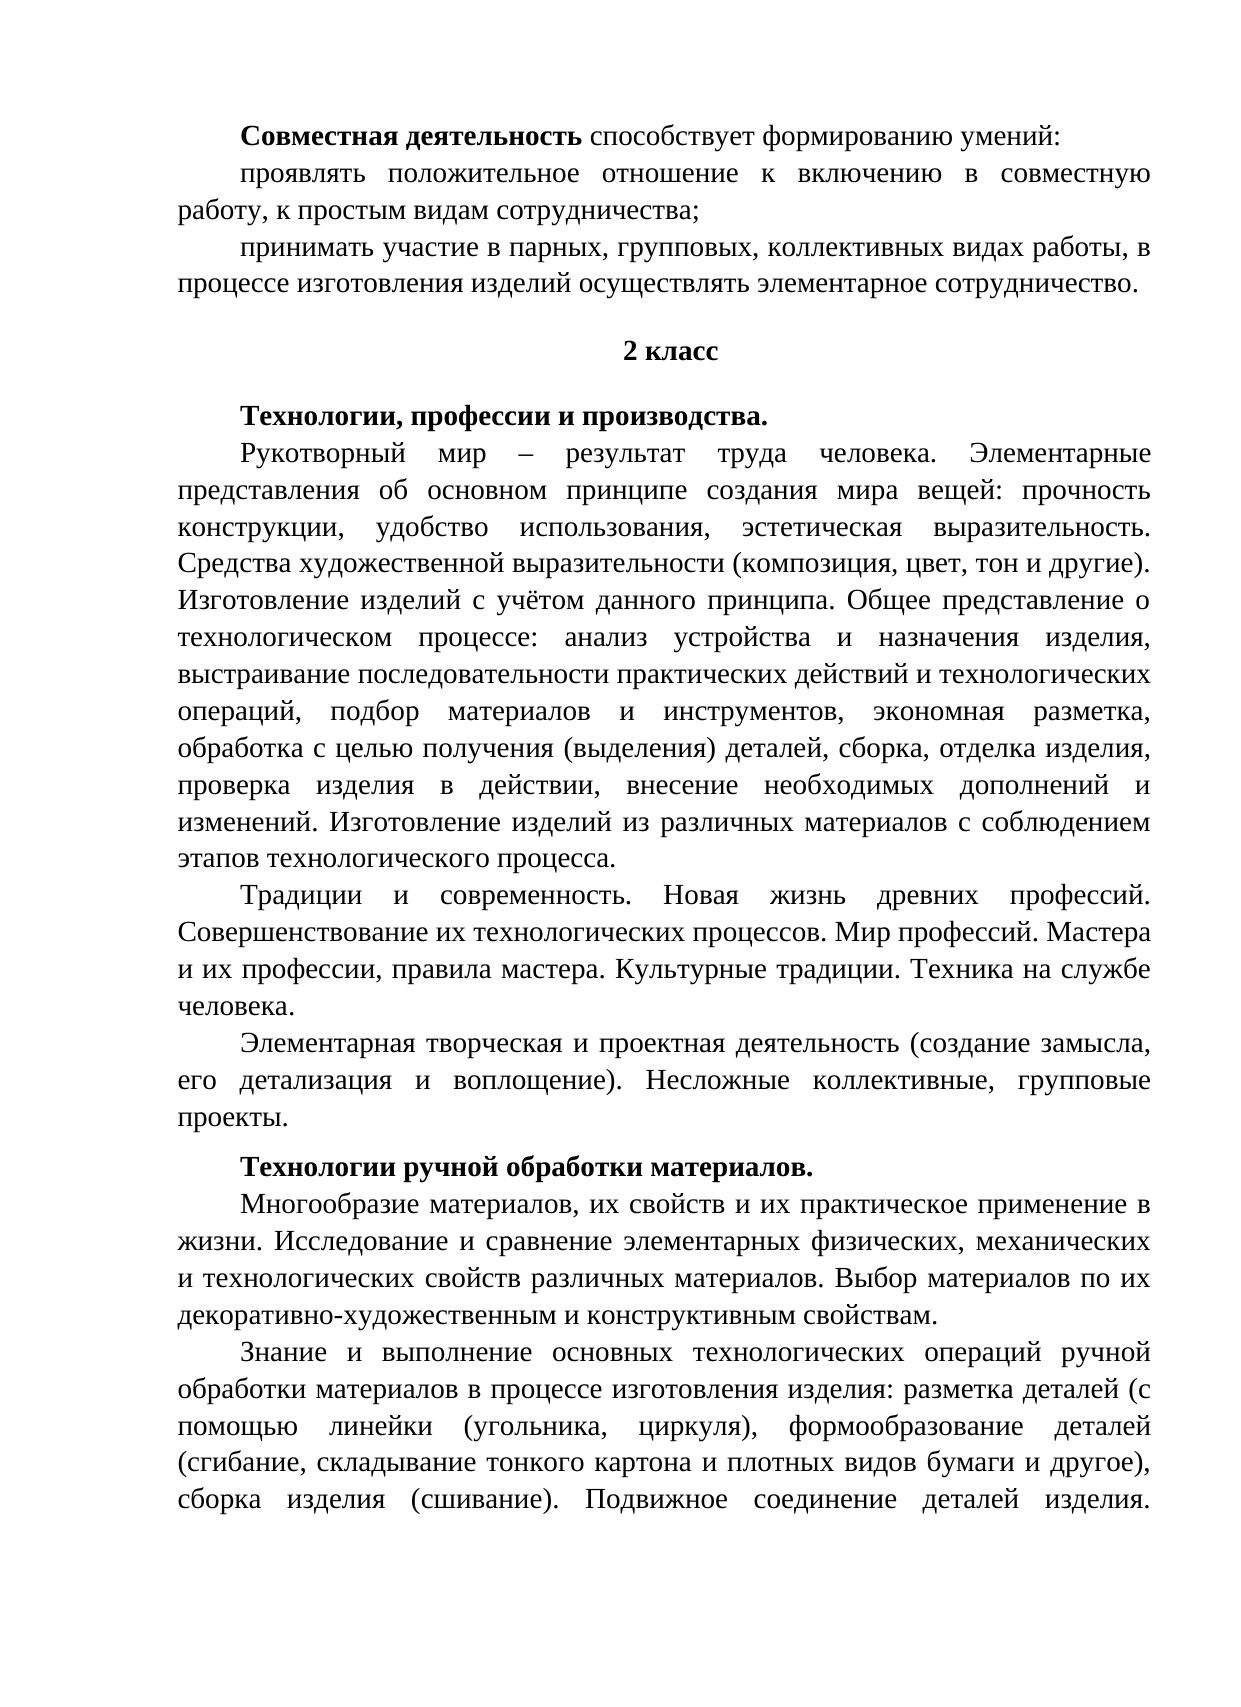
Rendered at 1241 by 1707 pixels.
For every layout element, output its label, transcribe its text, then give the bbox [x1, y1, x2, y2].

text Рукотворный мир – результат труда человека. Элементарные представления об основном принципе создания мира вещей: прочность конструкции, удобство использования, эстетическая выразительность. Средства художественной выразительности (композиция, цвет, тон и другие). Изготовление изделий с учётом данного принципа. Общее представление о технологическом процессе: анализ устройства и назначения изделия, выстраивание последовательности практических действий и технологических операций, подбор материалов и инструментов, экономная разметка, обработка с целью получения (выделения) деталей, сборка, отделка изделия, проверка изделия в действии, внесение необходимых дополнений и изменений. Изготовление изделий из различных материалов с соблюдением этапов технологического процесса. [177, 435, 1152, 874]
text Многообразие материалов, их свойств и их практическое применение в жизни. Исследование и сравнение элементарных физических, механических и технологических свойств различных материалов. Выбор материалов по их декоративно-художественным и конструктивным свойствам. [177, 1186, 1152, 1331]
text Технологии, профессии и производства. [177, 398, 1152, 432]
text Совместная деятельность способствует формированию умений: [177, 118, 1152, 152]
text Элементарная творческая и проектная деятельность (создание замысла, его детализация и воплощение). Несложные коллективные, групповые проекты. [177, 1025, 1152, 1132]
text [177, 1334, 1152, 1515]
text проявлять положительное отношение к включению в совместную работу, к простым видам сотрудничества; [177, 155, 1152, 225]
text Технологии ручной обработки материалов. [177, 1149, 1152, 1183]
text Традиции и современность. Новая жизнь древних профессий. Совершенствование их технологических процессов. Мир профессий. Мастера и их профессии, правила мастера. Культурные традиции. Техника на службе человека. [177, 877, 1152, 1022]
text 2 класс [190, 333, 1152, 367]
text принимать участие в парных, групповых, коллективных видах работы, в процессе изготовления изделий осуществлять элементарное сотрудничество. [177, 229, 1152, 299]
